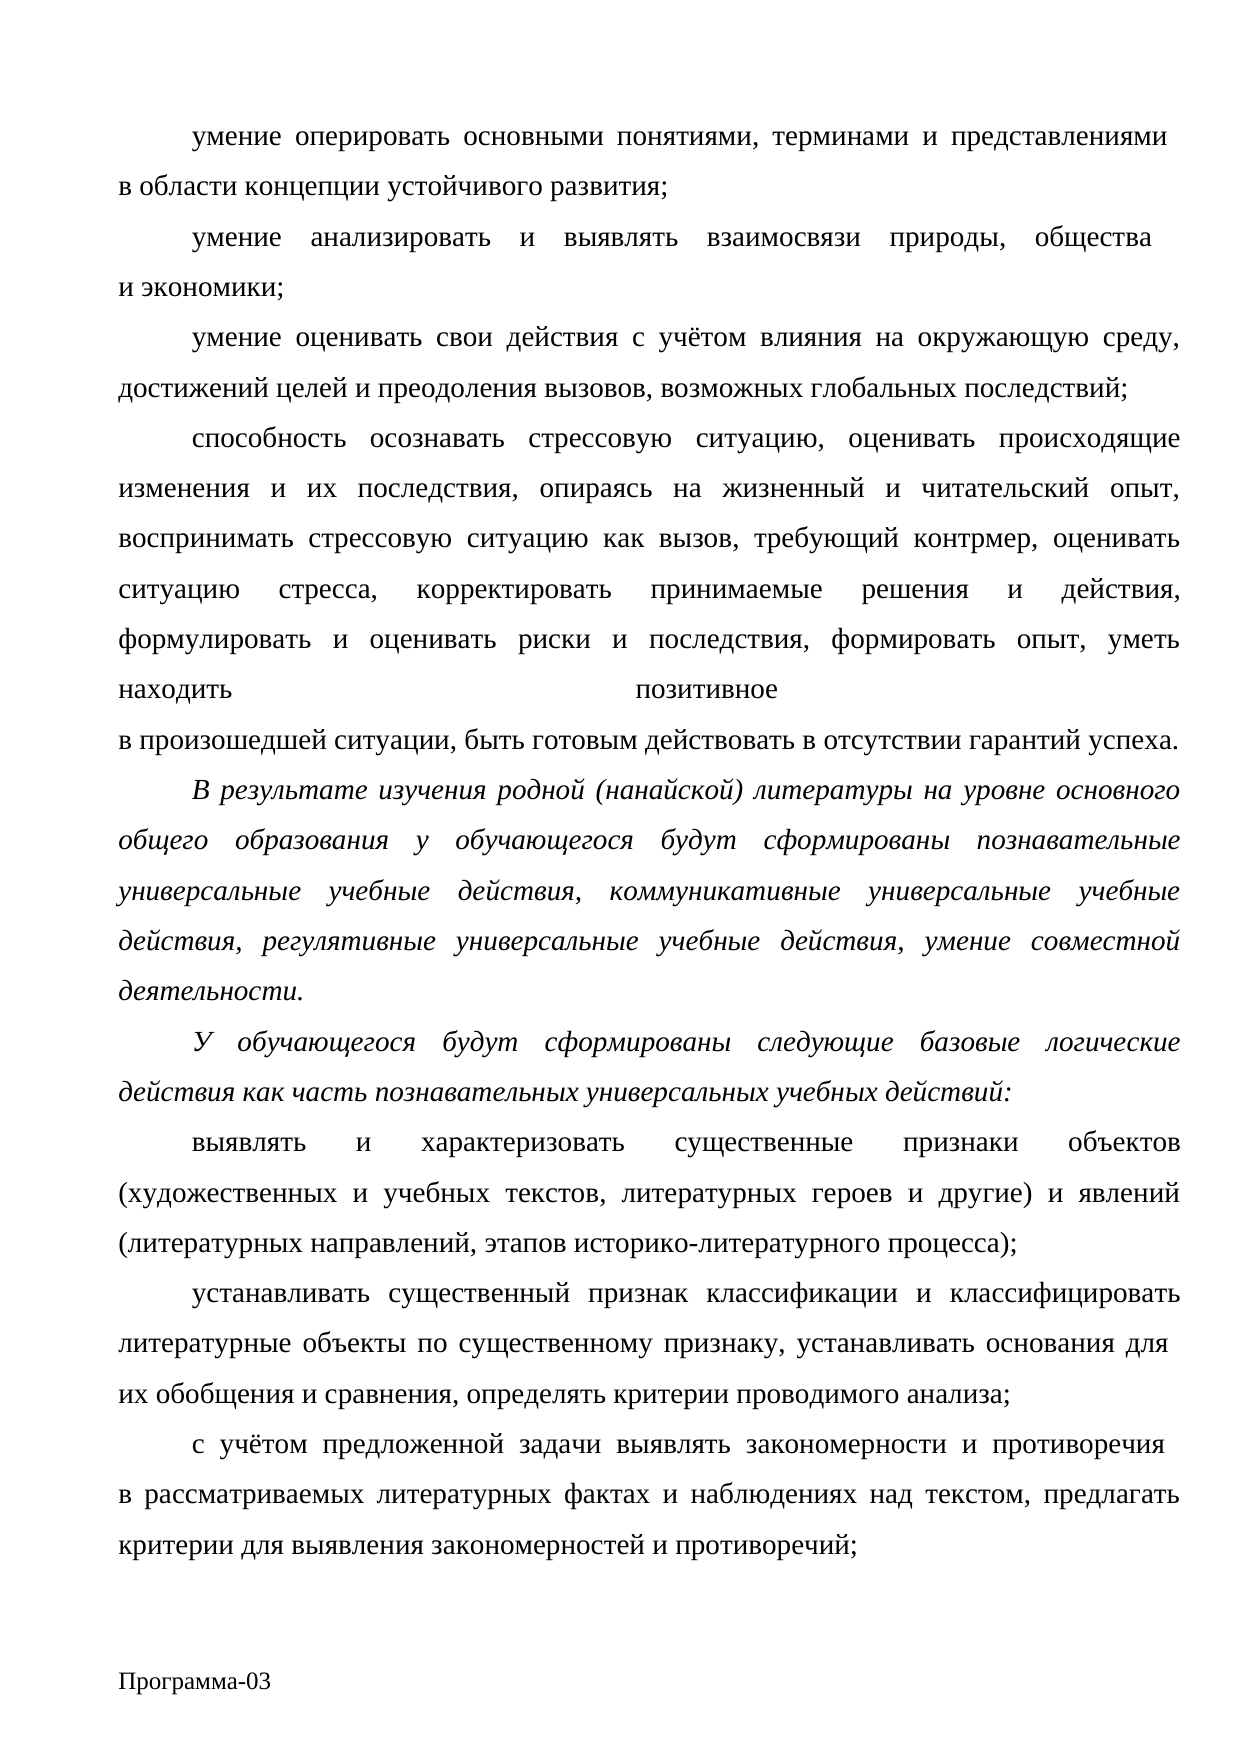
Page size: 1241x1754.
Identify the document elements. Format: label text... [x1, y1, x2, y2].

text У обучающегося будут сформированы следующие базовые логические действия как часть познавательных универсальных учебных действий: [118, 1024, 1181, 1108]
text В результате изучения родной (нанайской) литературы на уровне основного общего образования у обучающегося будут сформированы познавательные универсальные учебные действия, коммуникативные универсальные учебные действия, регулятивные универсальные учебные действия, умение совместной деятельности. [118, 772, 1181, 1007]
text умение оценивать свои действия с учётом влияния на окружающую среду, достижений целей и преодоления вызовов, возможных глобальных последствий; [118, 319, 1181, 403]
text способность осознавать стрессовую ситуацию, оценивать происходящие изменения и их последствия, опираясь на жизненный и читательский опыт, воспринимать стрессовую ситуацию как вызов, требующий контрмер, оценивать ситуацию стресса, корректировать принимаемые решения и действия, формулировать и оценивать риски и последствия, формировать опыт, уметь находить позитивное в произошедшей ситуации, быть готовым действовать в отсутствии гарантий успеха. [118, 420, 1181, 755]
text с учётом предложенной задачи выявлять закономерности и противоречия в рассматриваемых литературных фактах и наблюдениях над текстом, предлагать критерии для выявления закономерностей и противоречий; [118, 1426, 1181, 1560]
text умение оперировать основными понятиями, терминами и представлениями в области концепции устойчивого развития; [118, 118, 1181, 202]
text устанавливать существенный признак классификации и классифицировать литературные объекты по существенному признаку, устанавливать основания для их обобщения и сравнения, определять критерии проводимого анализа; [118, 1275, 1181, 1409]
text умение анализировать и выявлять взаимосвязи природы, общества и экономики; [118, 219, 1181, 303]
text выявлять и характеризовать существенные признаки объектов (художественных и учебных текстов, литературных героев и другие) и явлений (литературных направлений, этапов историко-литературного процесса); [118, 1124, 1181, 1258]
